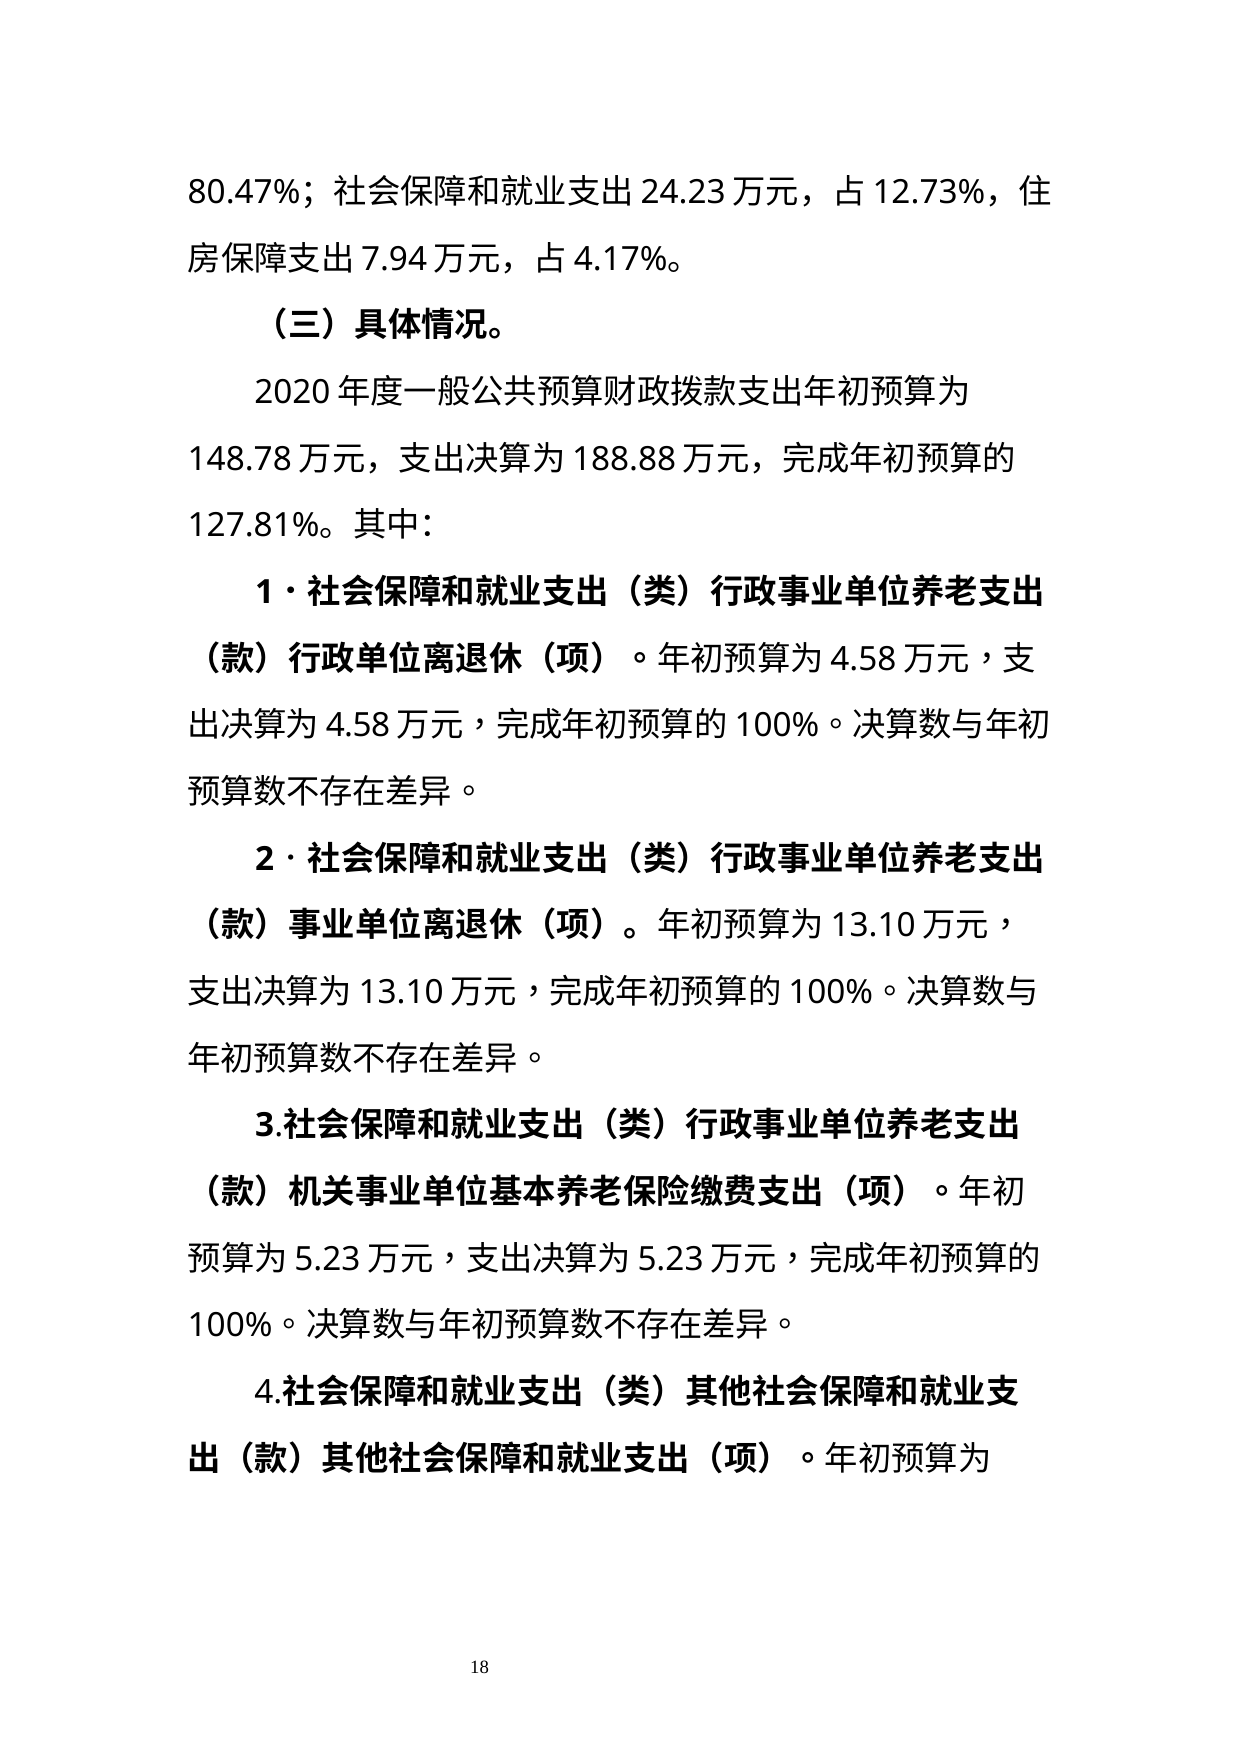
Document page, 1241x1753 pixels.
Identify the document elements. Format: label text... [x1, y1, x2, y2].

text 1．社会保障和就业支出（类）行政事业单位养老支出（款）行政单位离退休（项）。年初预算为4.58万元，支出决算为4.58万元，完成年初预算的100%。决算数与年初预算数不存在差异。 [187, 550, 1053, 817]
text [187, 150, 1053, 283]
text 2020年度一般公共预算财政拨款支出年初预算为148.78万元，支出决算为188.88万元，完成年初预算的127.81%。其中： [187, 350, 1053, 550]
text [187, 1350, 1053, 1483]
text 2．社会保障和就业支出（类）行政事业单位养老支出（款）事业单位离退休（项）。年初预算为13.10万元，支出决算为13.10万元，完成年初预算的100%。决算数与年初预算数不存在差异。 [187, 817, 1053, 1083]
text （三）具体情况。 [187, 283, 1053, 350]
text 3.社会保障和就业支出（类）行政事业单位养老支出（款）机关事业单位基本养老保险缴费支出（项）。年初预算为5.23万元，支出决算为5.23万元，完成年初预算的100%。决算数与年初预算数不存在差异。 [187, 1083, 1053, 1350]
